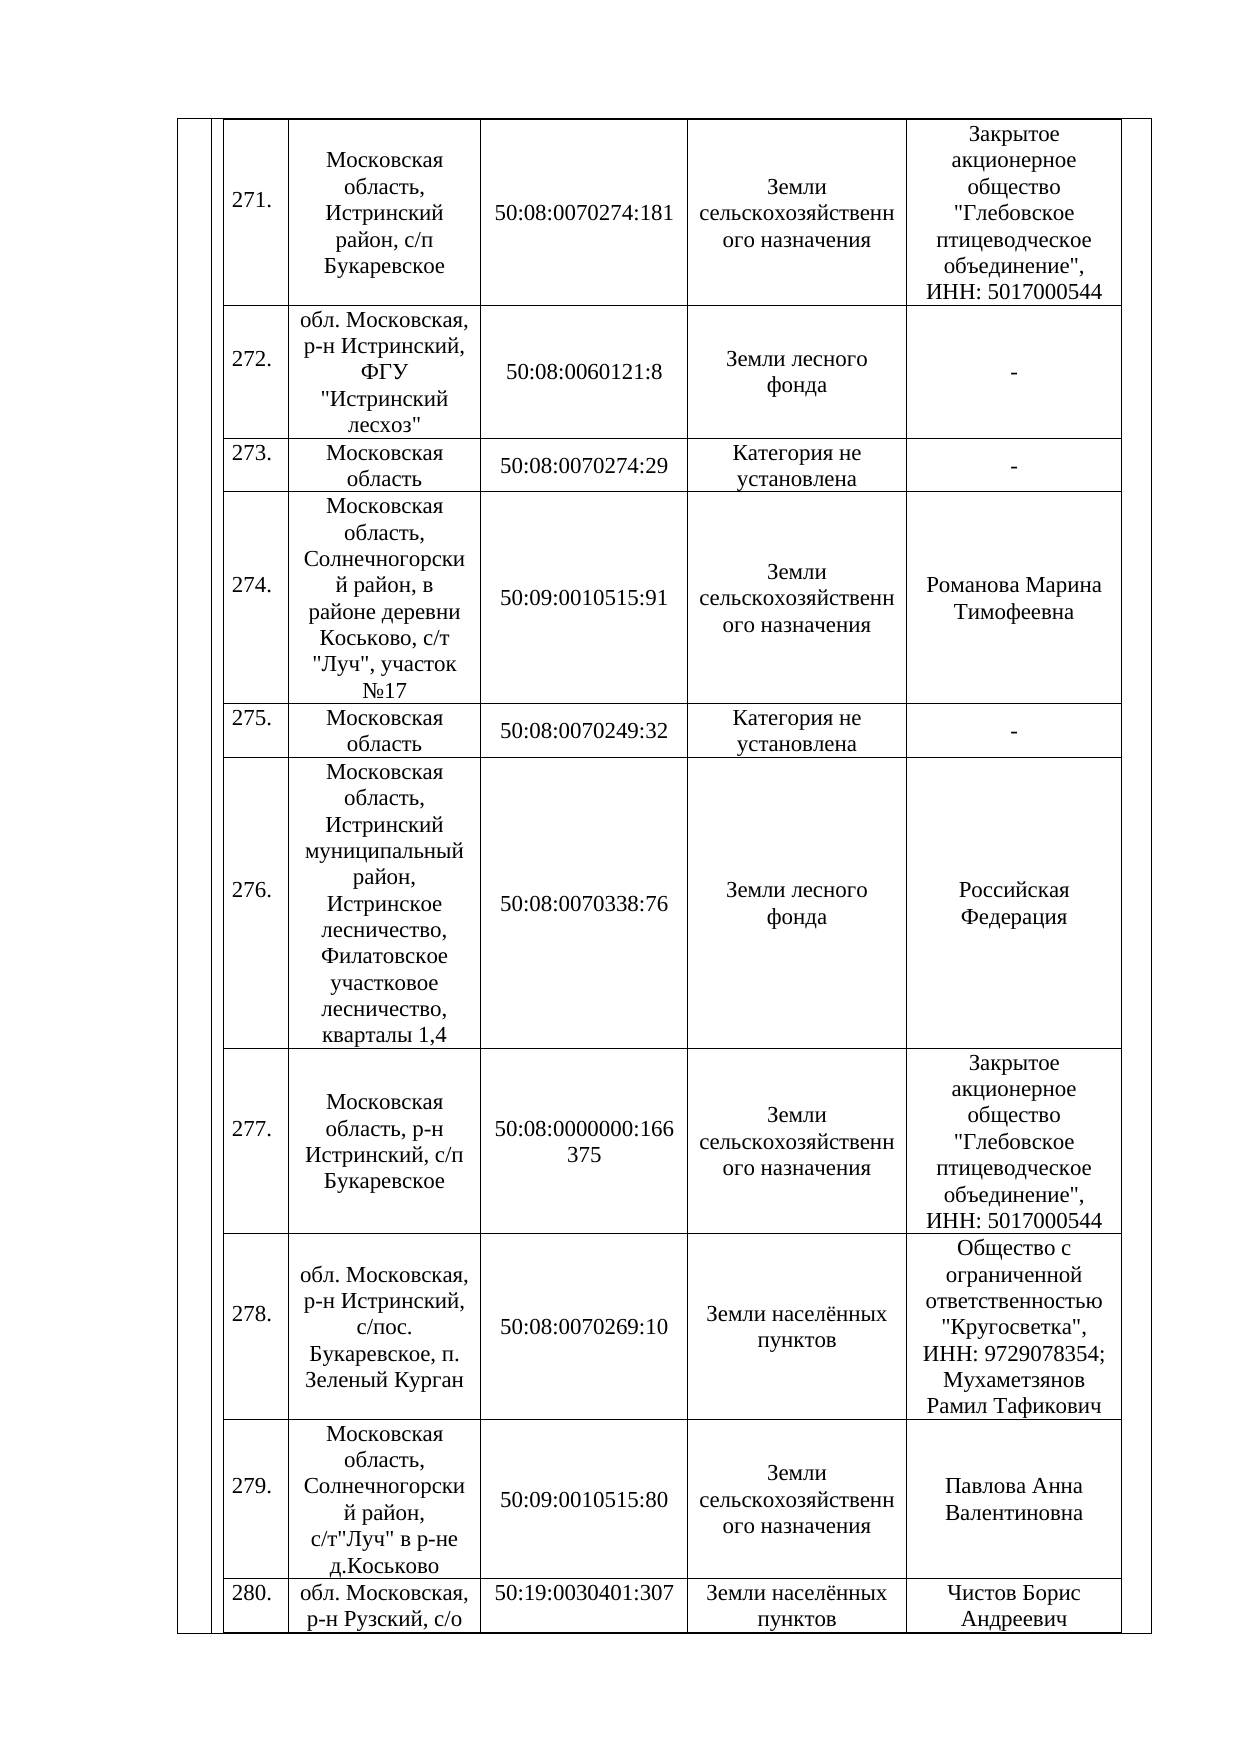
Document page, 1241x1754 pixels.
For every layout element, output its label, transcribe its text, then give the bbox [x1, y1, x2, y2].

table_cell [481, 1234, 687, 1419]
table_cell [481, 120, 687, 305]
table_cell [907, 492, 1121, 703]
table_cell [688, 439, 906, 491]
table_cell [224, 758, 288, 1048]
table_cell [224, 1234, 288, 1419]
table_cell [481, 758, 687, 1048]
table_cell 3 [178, 119, 211, 1633]
table_cell [688, 492, 906, 703]
table_cell [1122, 119, 1151, 1633]
table_cell [289, 306, 480, 438]
table_cell [289, 1579, 480, 1632]
table_cell [481, 1579, 687, 1632]
table_cell [907, 120, 1121, 305]
table_cell [688, 1049, 906, 1233]
table_cell [907, 306, 1121, 438]
table_cell [688, 758, 906, 1048]
table_cell [688, 306, 906, 438]
table_cell [289, 439, 480, 491]
table_cell [688, 1420, 906, 1578]
table_cell [224, 492, 288, 703]
table_cell [289, 1049, 480, 1233]
table_cell [907, 758, 1121, 1048]
table_cell [289, 704, 480, 757]
table_cell [907, 1234, 1121, 1419]
table_cell [224, 120, 288, 305]
table_cell [289, 492, 480, 703]
table_cell [224, 704, 288, 757]
table_cell [481, 1420, 687, 1578]
table_cell [224, 306, 288, 438]
table_cell [688, 1579, 906, 1632]
table_cell [907, 1049, 1121, 1233]
table_cell [481, 439, 687, 491]
table_cell [907, 1420, 1121, 1578]
table_cell [907, 439, 1121, 491]
table_cell [907, 704, 1121, 757]
table_cell [481, 1049, 687, 1233]
table_cell [907, 1579, 1121, 1632]
table_cell [289, 1234, 480, 1419]
table_cell [224, 1420, 288, 1578]
table_cell [688, 1234, 906, 1419]
table_cell [481, 492, 687, 703]
table_cell [481, 704, 687, 757]
table_cell [481, 306, 687, 438]
table_cell [212, 119, 223, 1633]
table_cell [289, 1420, 480, 1578]
table_cell [224, 1049, 288, 1233]
table_cell [688, 704, 906, 757]
table_cell [224, 439, 288, 491]
table_cell [289, 758, 480, 1048]
table_cell [688, 120, 906, 305]
table_cell [289, 120, 480, 305]
table_cell [224, 1579, 288, 1632]
